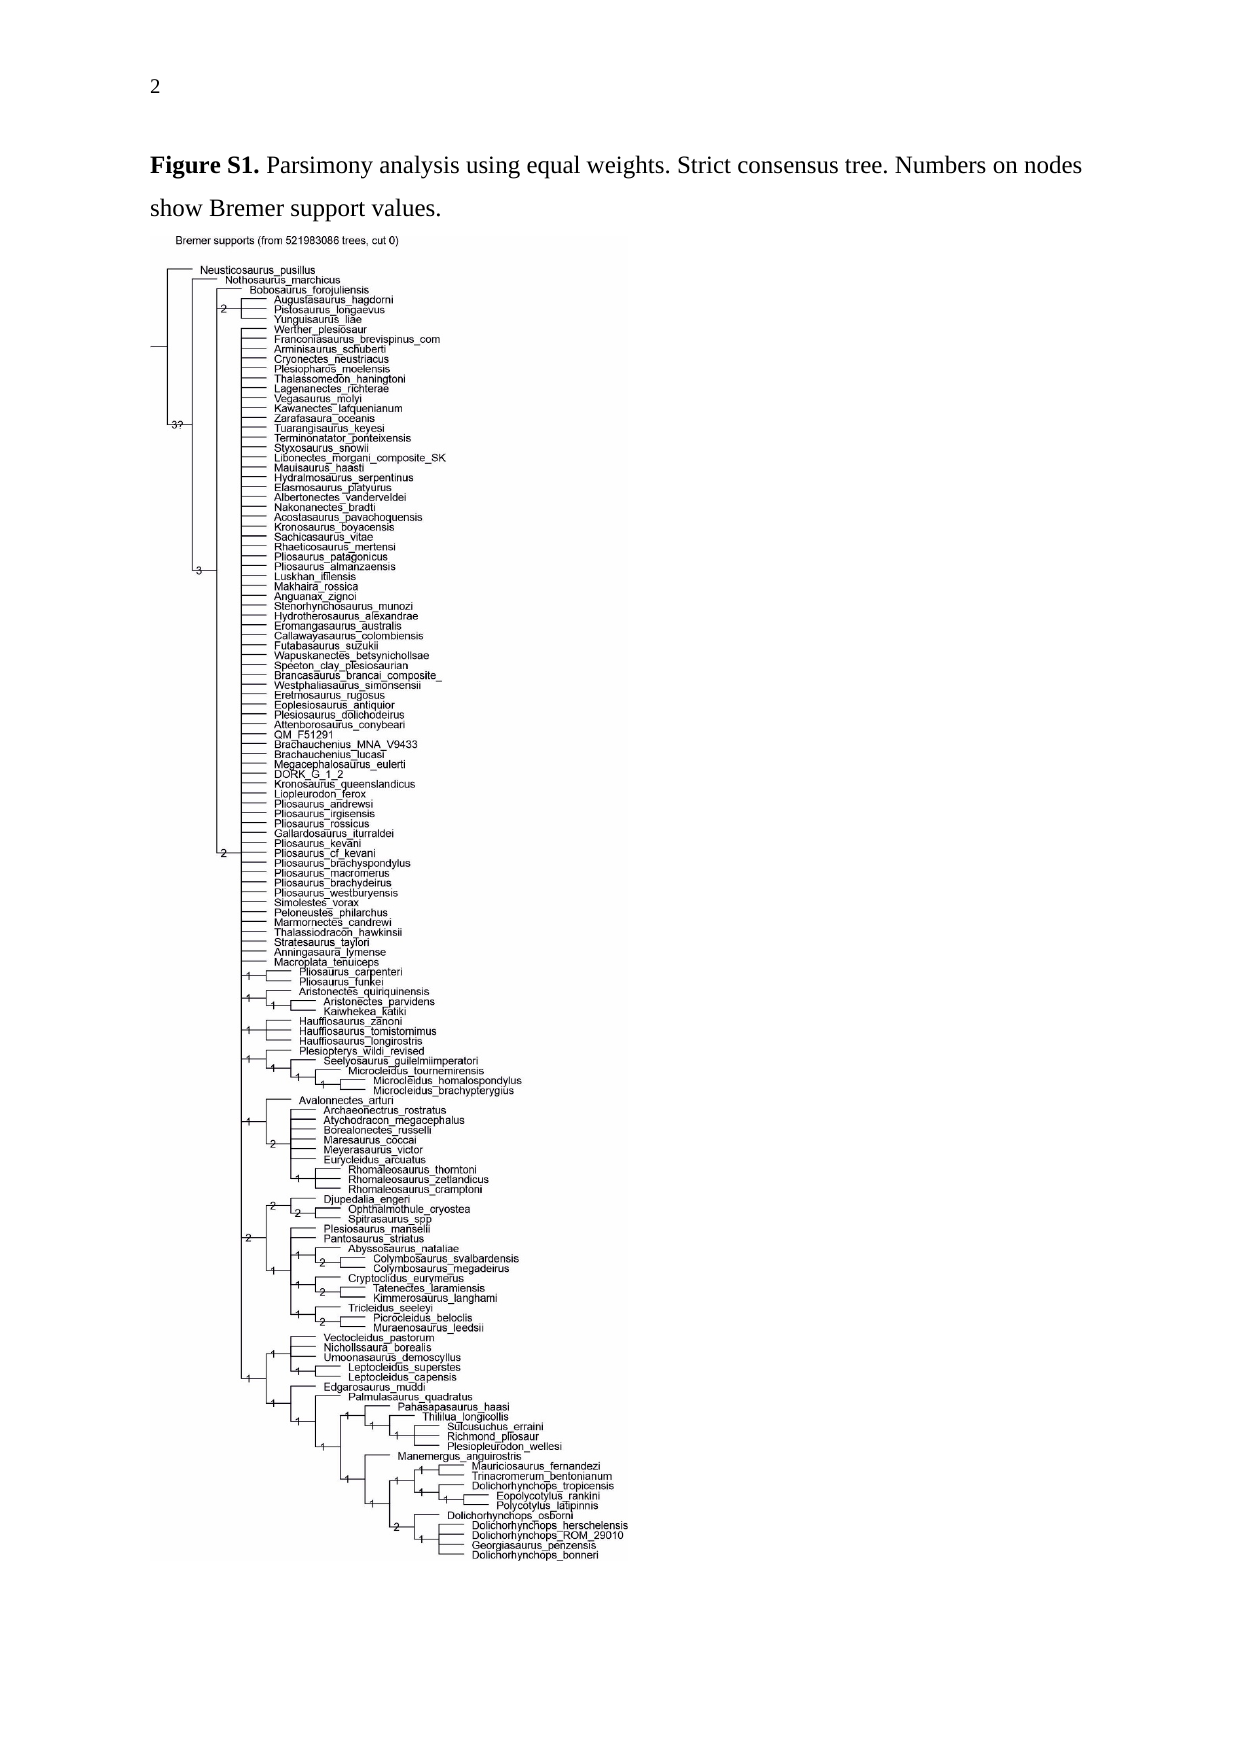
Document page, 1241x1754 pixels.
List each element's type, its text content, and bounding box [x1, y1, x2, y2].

text Figure S1. Parsimony analysis using equal weights. Strict consensus tree. Numbers on nodes show Bremer support values. [150, 150, 1090, 222]
picture [150, 236, 628, 1561]
